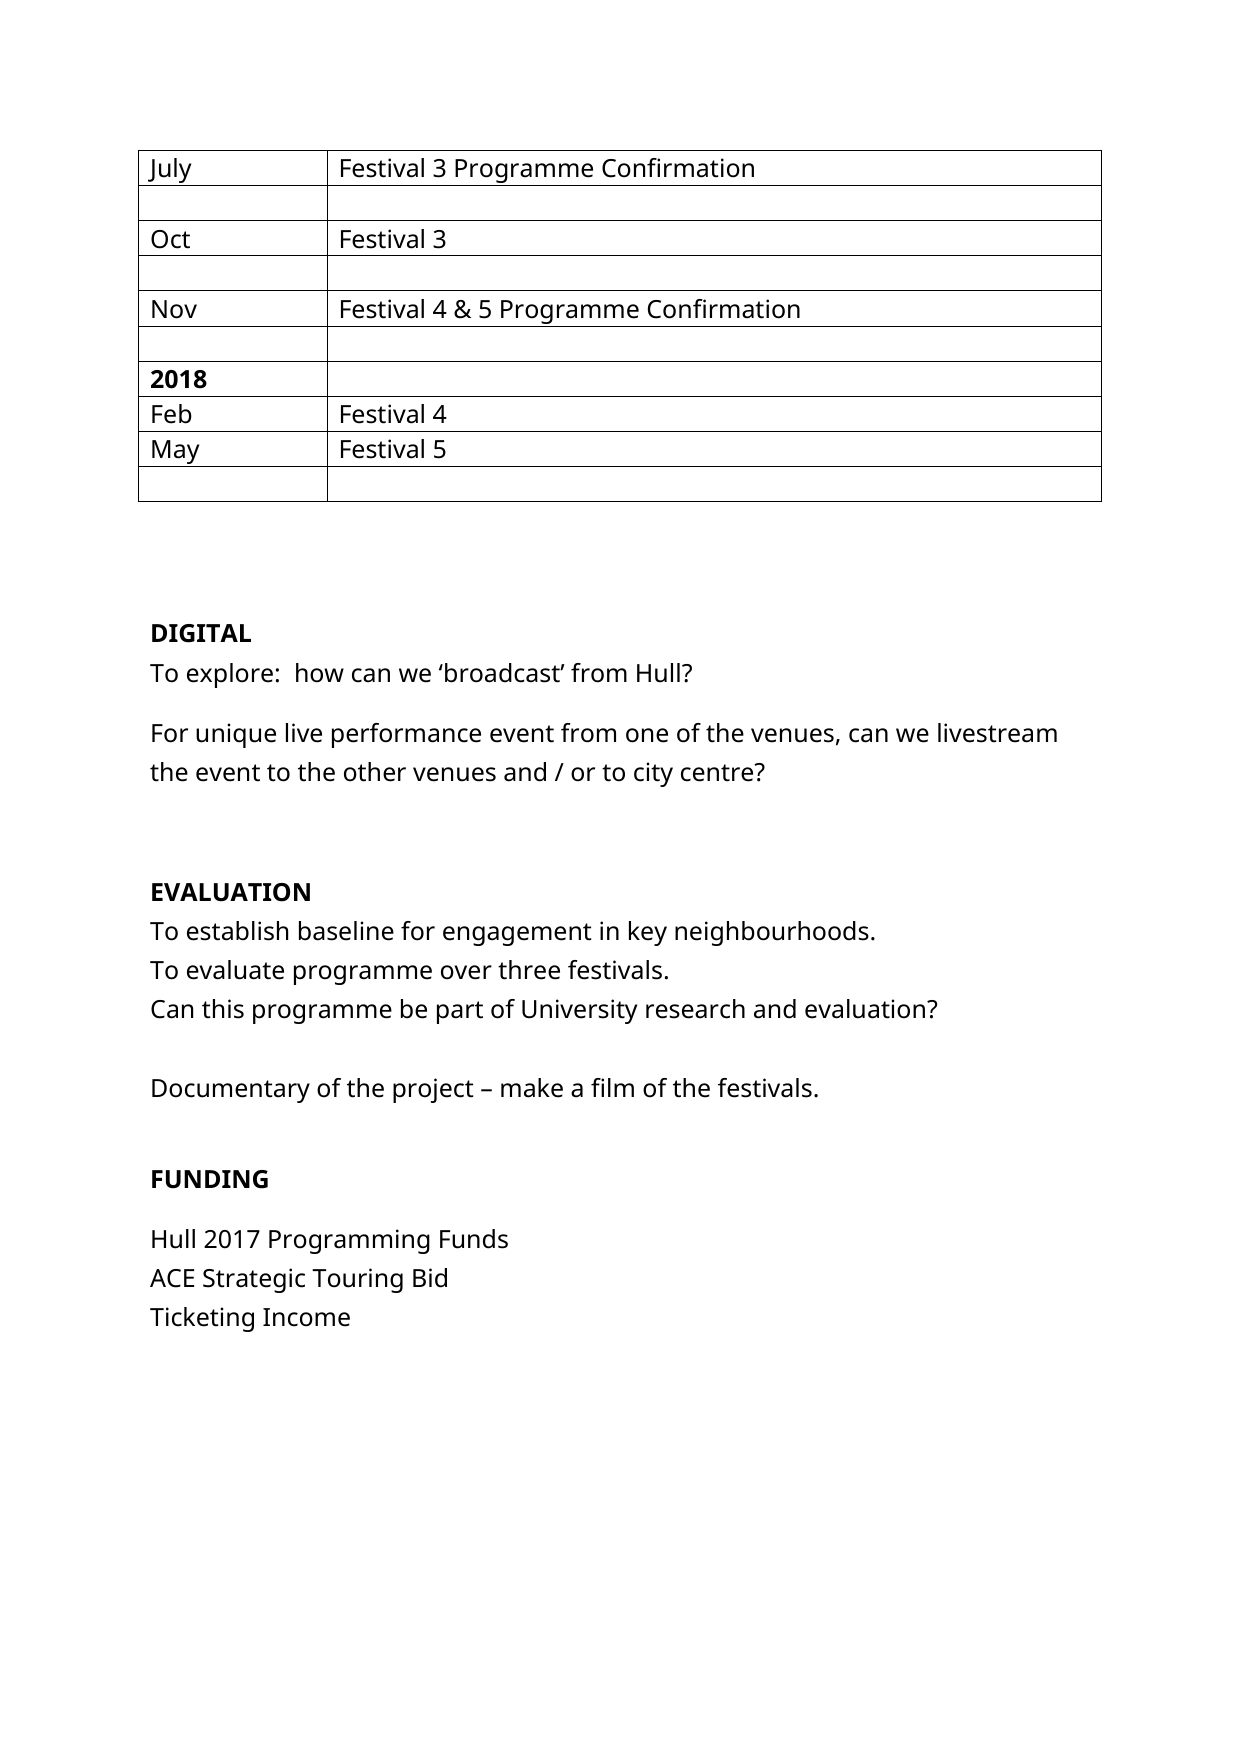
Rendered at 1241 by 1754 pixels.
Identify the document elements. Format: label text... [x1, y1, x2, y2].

table_cell [139, 186, 327, 220]
table_cell [328, 467, 1101, 501]
table_cell [139, 327, 327, 361]
table_cell [328, 362, 1101, 396]
text EVALUATION To establish baseline for engagement in key neighbourhoods. To evaluate programme over three festivals. Can this programme be part of University research and evaluation? Documentary of the project – make a film of the festivals. [150, 874, 1090, 1136]
table_cell 2018 [139, 362, 327, 396]
text DIGITAL To explore: how can we ‘broadcast’ from Hull? [150, 616, 1090, 689]
table_cell Festival 5 [328, 432, 1101, 466]
table_cell July [139, 151, 327, 185]
text Hull 2017 Programming Funds ACE Strategic Touring Bid Ticketing Income [150, 1221, 1090, 1334]
table_cell Festival 3 [328, 221, 1101, 255]
table_cell [328, 327, 1101, 361]
table_cell Feb [139, 397, 327, 431]
table_cell Festival 4 & 5 Programme Confirmation [328, 291, 1101, 326]
table_cell Festival 3 Programme Confirmation [328, 151, 1101, 185]
table_cell Nov [139, 291, 327, 326]
table_cell [328, 256, 1101, 290]
table_cell [139, 256, 327, 290]
table_cell [139, 467, 327, 501]
text FUNDING [150, 1161, 1090, 1196]
table_cell Festival 4 [328, 397, 1101, 431]
text For unique live performance event from one of the venues, can we livestream the event to the other venues and / or to city centre? [150, 715, 1090, 788]
table_cell [328, 186, 1101, 220]
table_cell May [139, 432, 327, 466]
table_cell Oct [139, 221, 327, 255]
